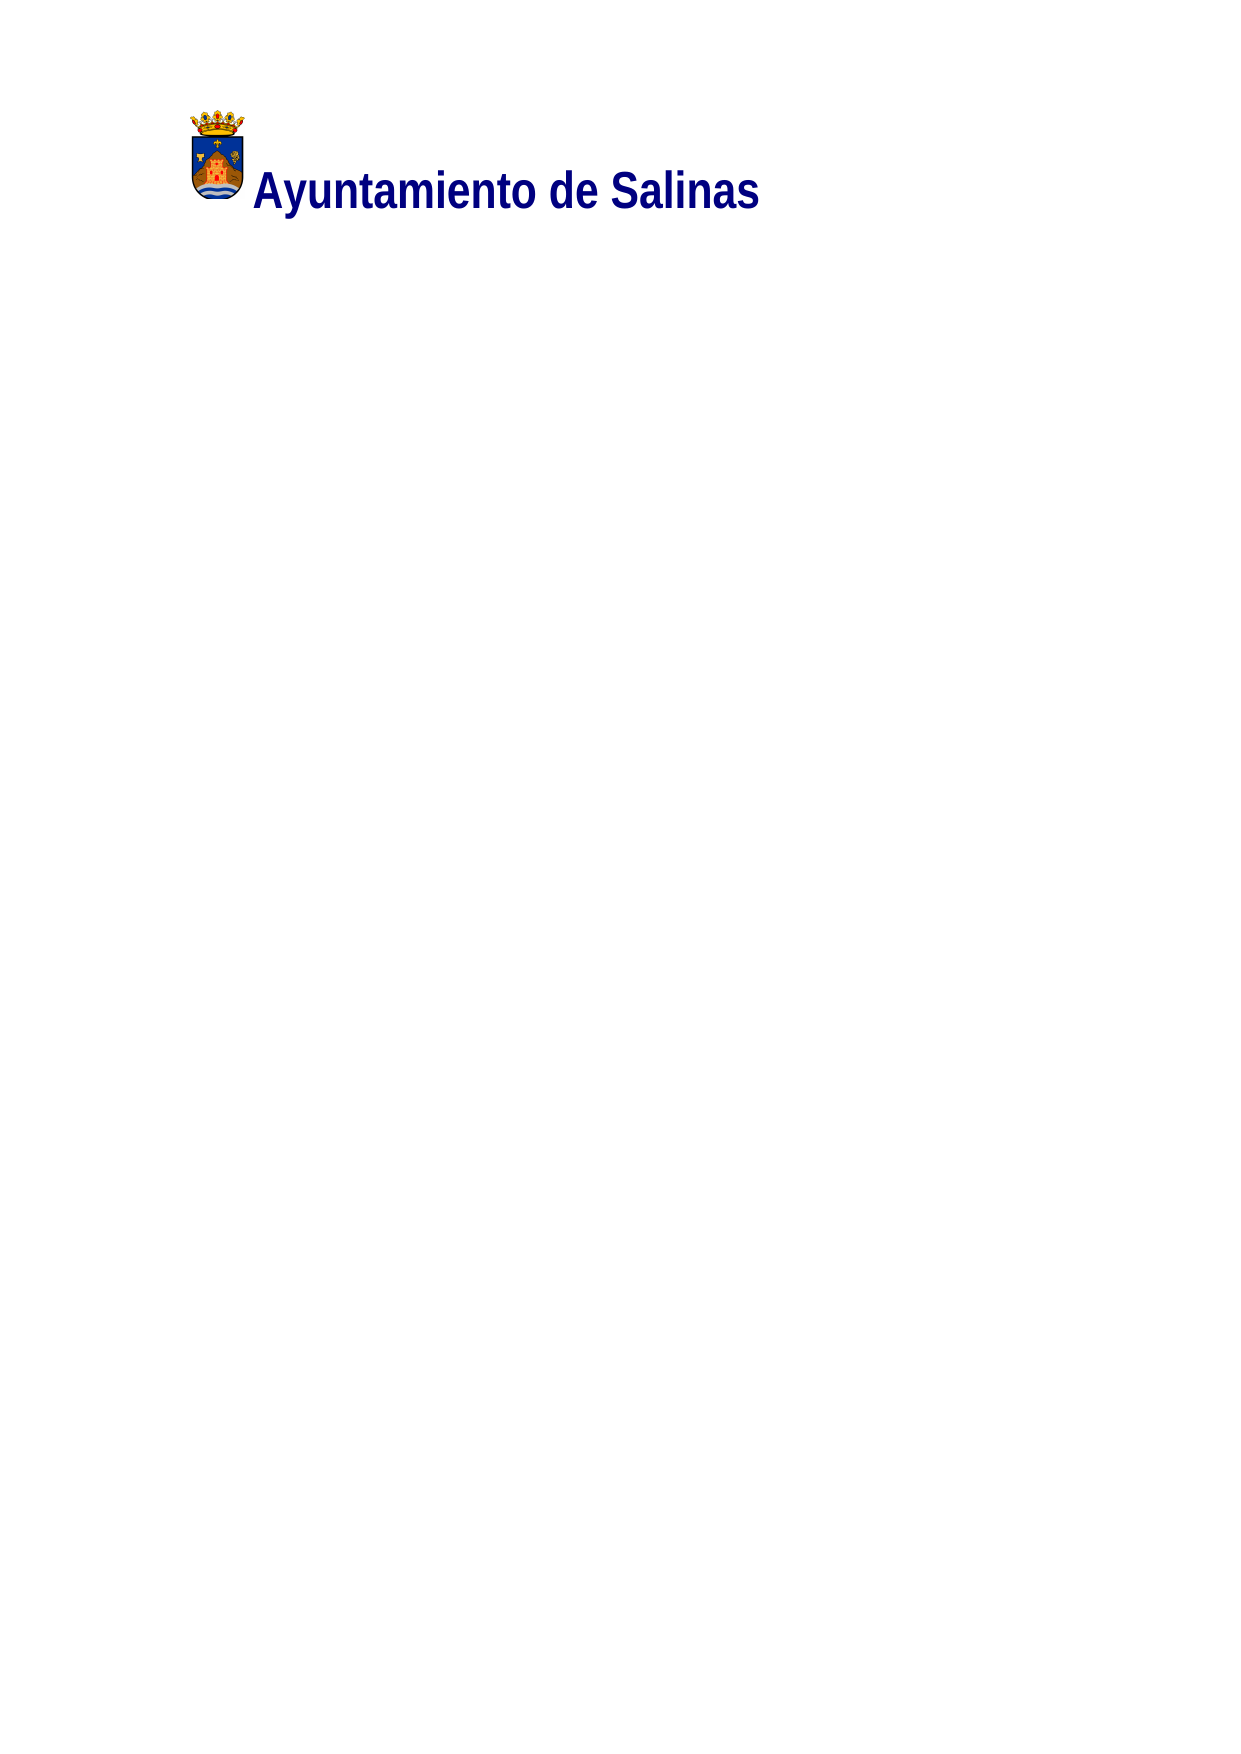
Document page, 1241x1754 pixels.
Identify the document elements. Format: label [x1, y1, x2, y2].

picture [190, 110, 245, 199]
